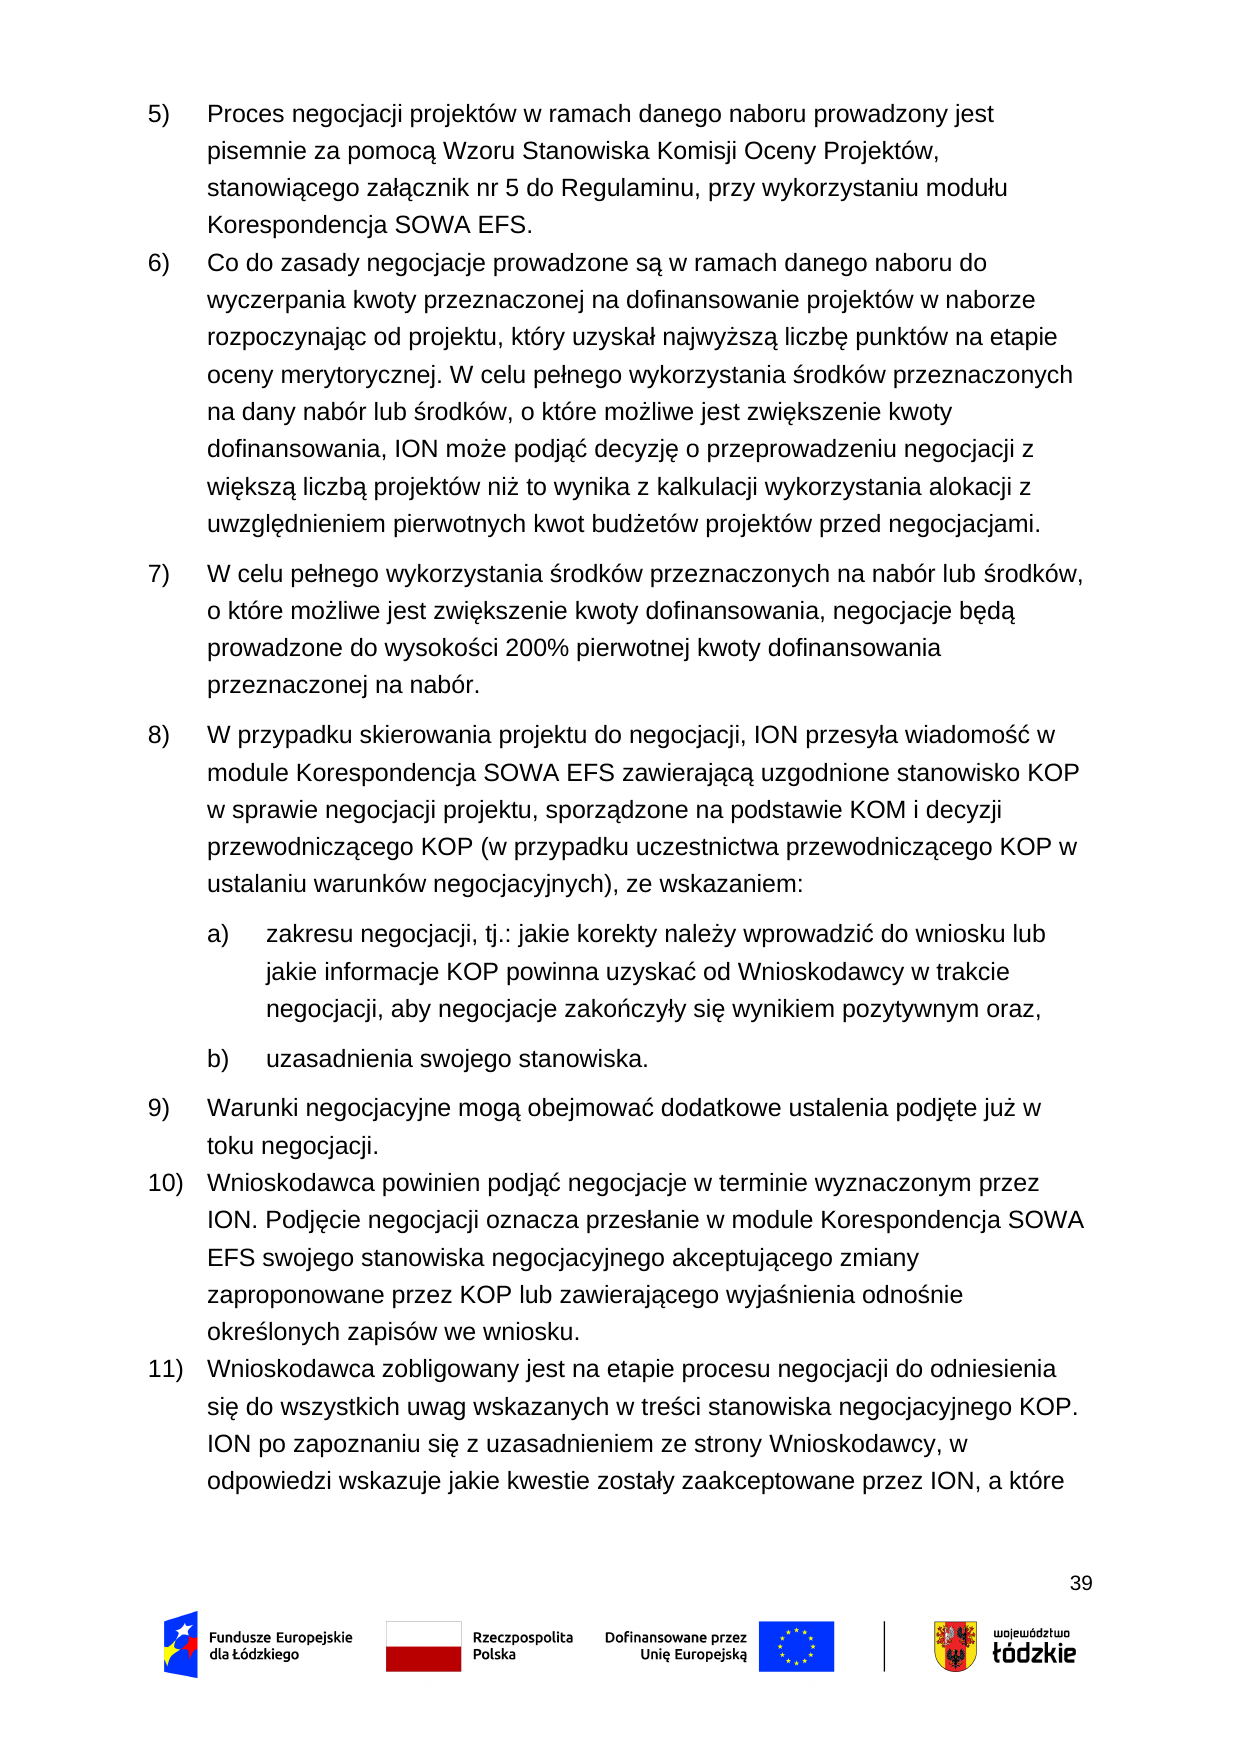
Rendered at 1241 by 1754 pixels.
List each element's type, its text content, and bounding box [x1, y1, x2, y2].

list Warunki negocjacyjne mogą obejmować dodatkowe ustalenia podjęte już w toku negocjacji. [148, 1093, 1092, 1159]
list W celu pełnego wykorzystania środków przeznaczonych na nabór lub środków, o które możliwe jest zwiększenie kwoty dofinansowania, negocjacje będą prowadzone do wysokości 200% pierwotnej kwoty dofinansowania przeznaczonej na nabór. [148, 559, 1092, 699]
text b) uzasadnienia swojego stanowiska. [207, 1044, 1092, 1072]
list W przypadku skierowania projektu do negocjacji, ION przesyła wiadomość w module Korespondencja SOWA EFS zawierającą uzgodnione stanowisko KOP w sprawie negocjacji projektu, sporządzone na podstawie KOM i decyzji przewodniczącego KOP (w przypadku uczestnictwa przewodniczącego KOP w ustalaniu warunków negocjacyjnych), ze wskazaniem: [148, 720, 1092, 898]
list Proces negocjacji projektów w ramach danego naboru prowadzony jest pisemnie za pomocą Wzoru Stanowiska Komisji Oceny Projektów, stanowiącego załącznik nr 5 do Regulaminu, przy wykorzystaniu modułu Korespondencja SOWA EFS. [148, 99, 1092, 239]
picture [147, 1594, 1093, 1695]
list Wnioskodawca powinien podjąć negocjacje w terminie wyznaczonym przez ION. Podjęcie negocjacji oznacza przesłanie w module Korespondencja SOWA EFS swojego stanowiska negocjacyjnego akceptującego zmiany zaproponowane przez KOP lub zawierającego wyjaśnienia odnośnie określonych zapisów we wniosku. [148, 1168, 1092, 1346]
text a) zakresu negocjacji, tj.: jakie korekty należy wprowadzić do wniosku lub jakie informacje KOP powinna uzyskać od Wnioskodawcy w trakcie negocjacji, aby negocjacje zakończyły się wynikiem pozytywnym oraz, [207, 919, 1092, 1023]
list Co do zasady negocjacje prowadzone są w ramach danego naboru do wyczerpania kwoty przeznaczonej na dofinansowanie projektów w naborze rozpoczynając od projektu, który uzyskał najwyższą liczbę punktów na etapie oceny merytorycznej. W celu pełnego wykorzystania środków przeznaczonych na dany nabór lub środków, o które możliwe jest zwiększenie kwoty dofinansowania, ION może podjąć decyzję o przeprowadzeniu negocjacji z większą liczbą projektów niż to wynika z kalkulacji wykorzystania alokacji z uwzględnieniem pierwotnych kwot budżetów projektów przed negocjacjami. [148, 248, 1092, 538]
